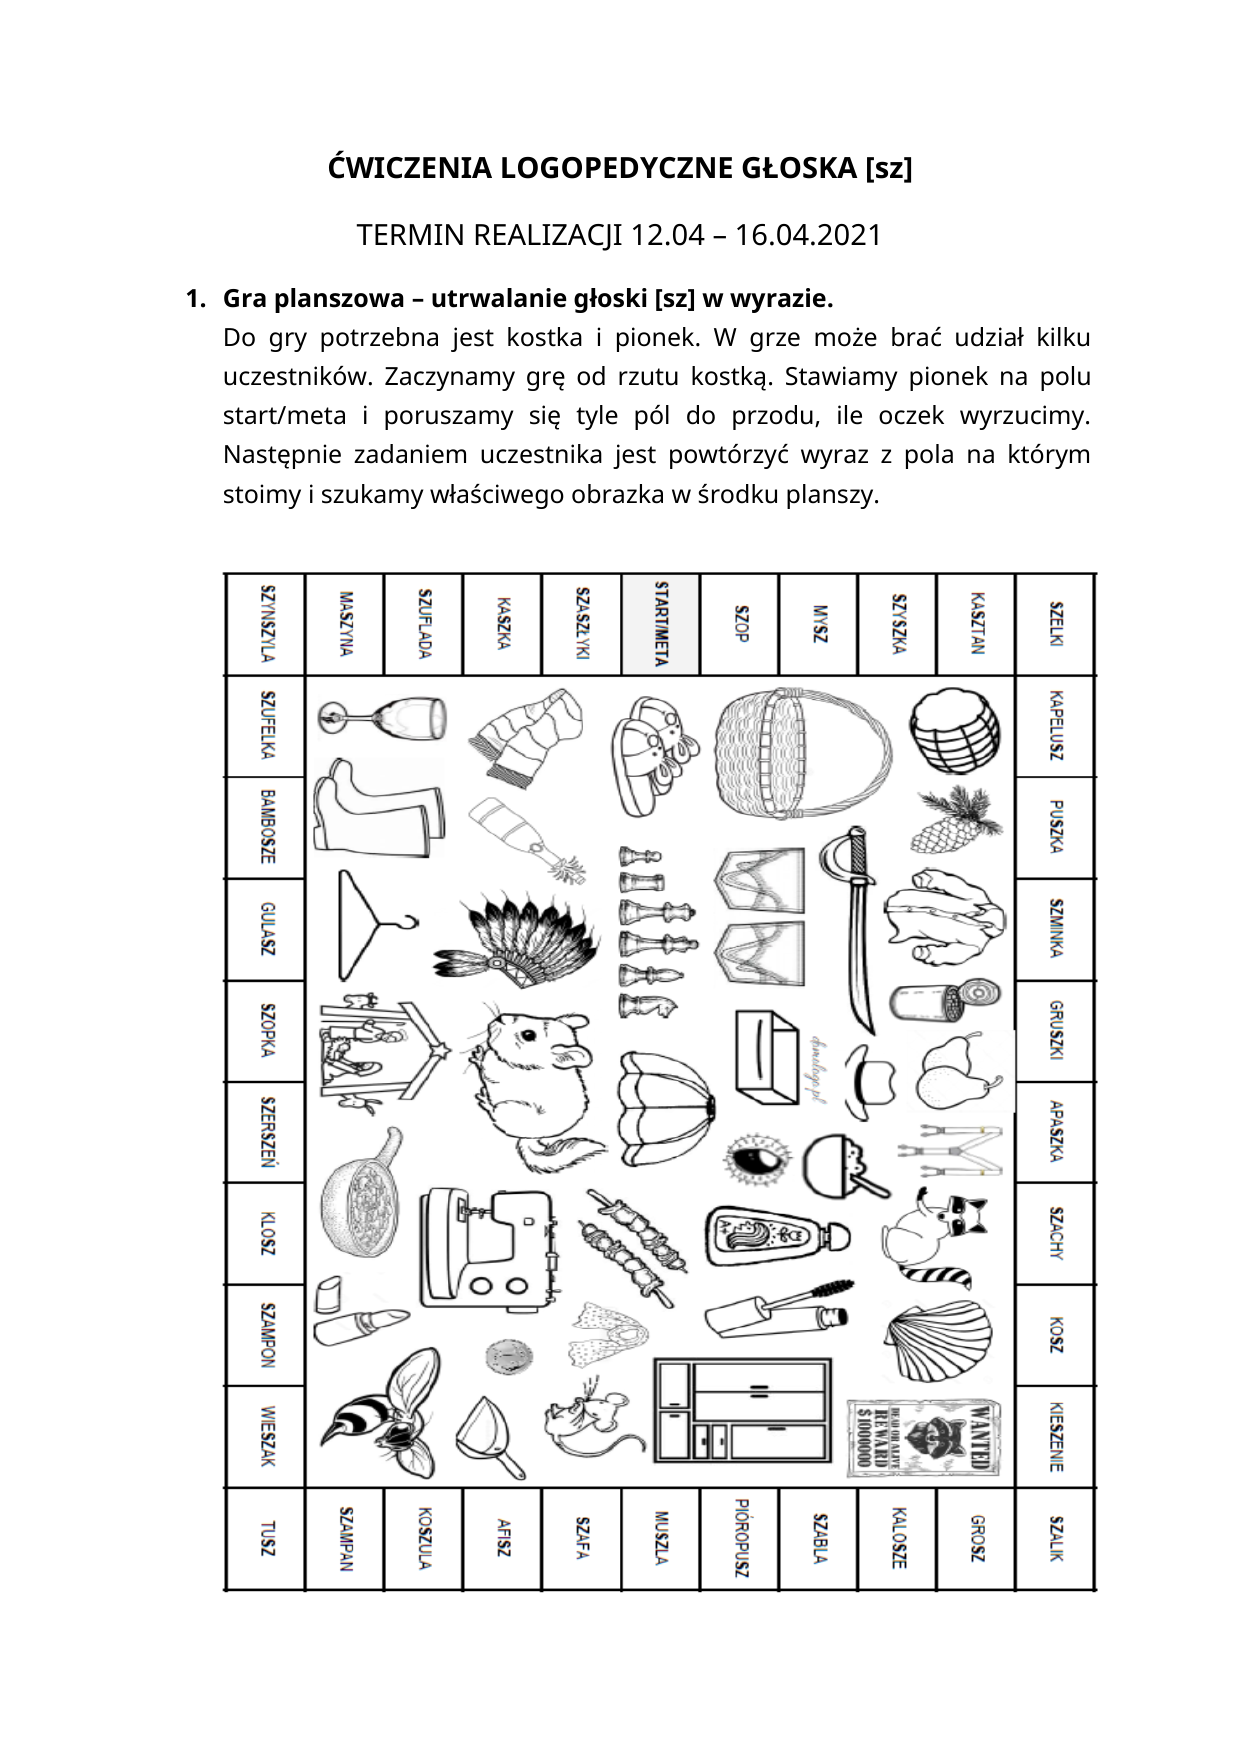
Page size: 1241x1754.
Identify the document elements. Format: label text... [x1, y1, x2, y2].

list Gra planszowa – utrwalanie głoski [sz] w wyrazie. [185, 281, 1093, 314]
text ĆWICZENIA LOGOPEDYCZNE GŁOSKA [sz] [148, 148, 1093, 187]
list Do gry potrzebna jest kostka i pionek. W grze może brać udział kilku uczestników. Zaczynamy grę od rzutu kostką. Stawiamy pionek na polu start/meta i poruszamy się tyle pól do przodu, ile oczek wyrzucimy. Następnie zadaniem uczestnika jest powtórzyć wyraz z pola na którym stoimy i szukamy właściwego obrazka w środku planszy. [223, 320, 1093, 510]
text TERMIN REALIZACJI 12.04 – 16.04.2021 [148, 214, 1093, 254]
picture [220, 569, 1099, 1593]
